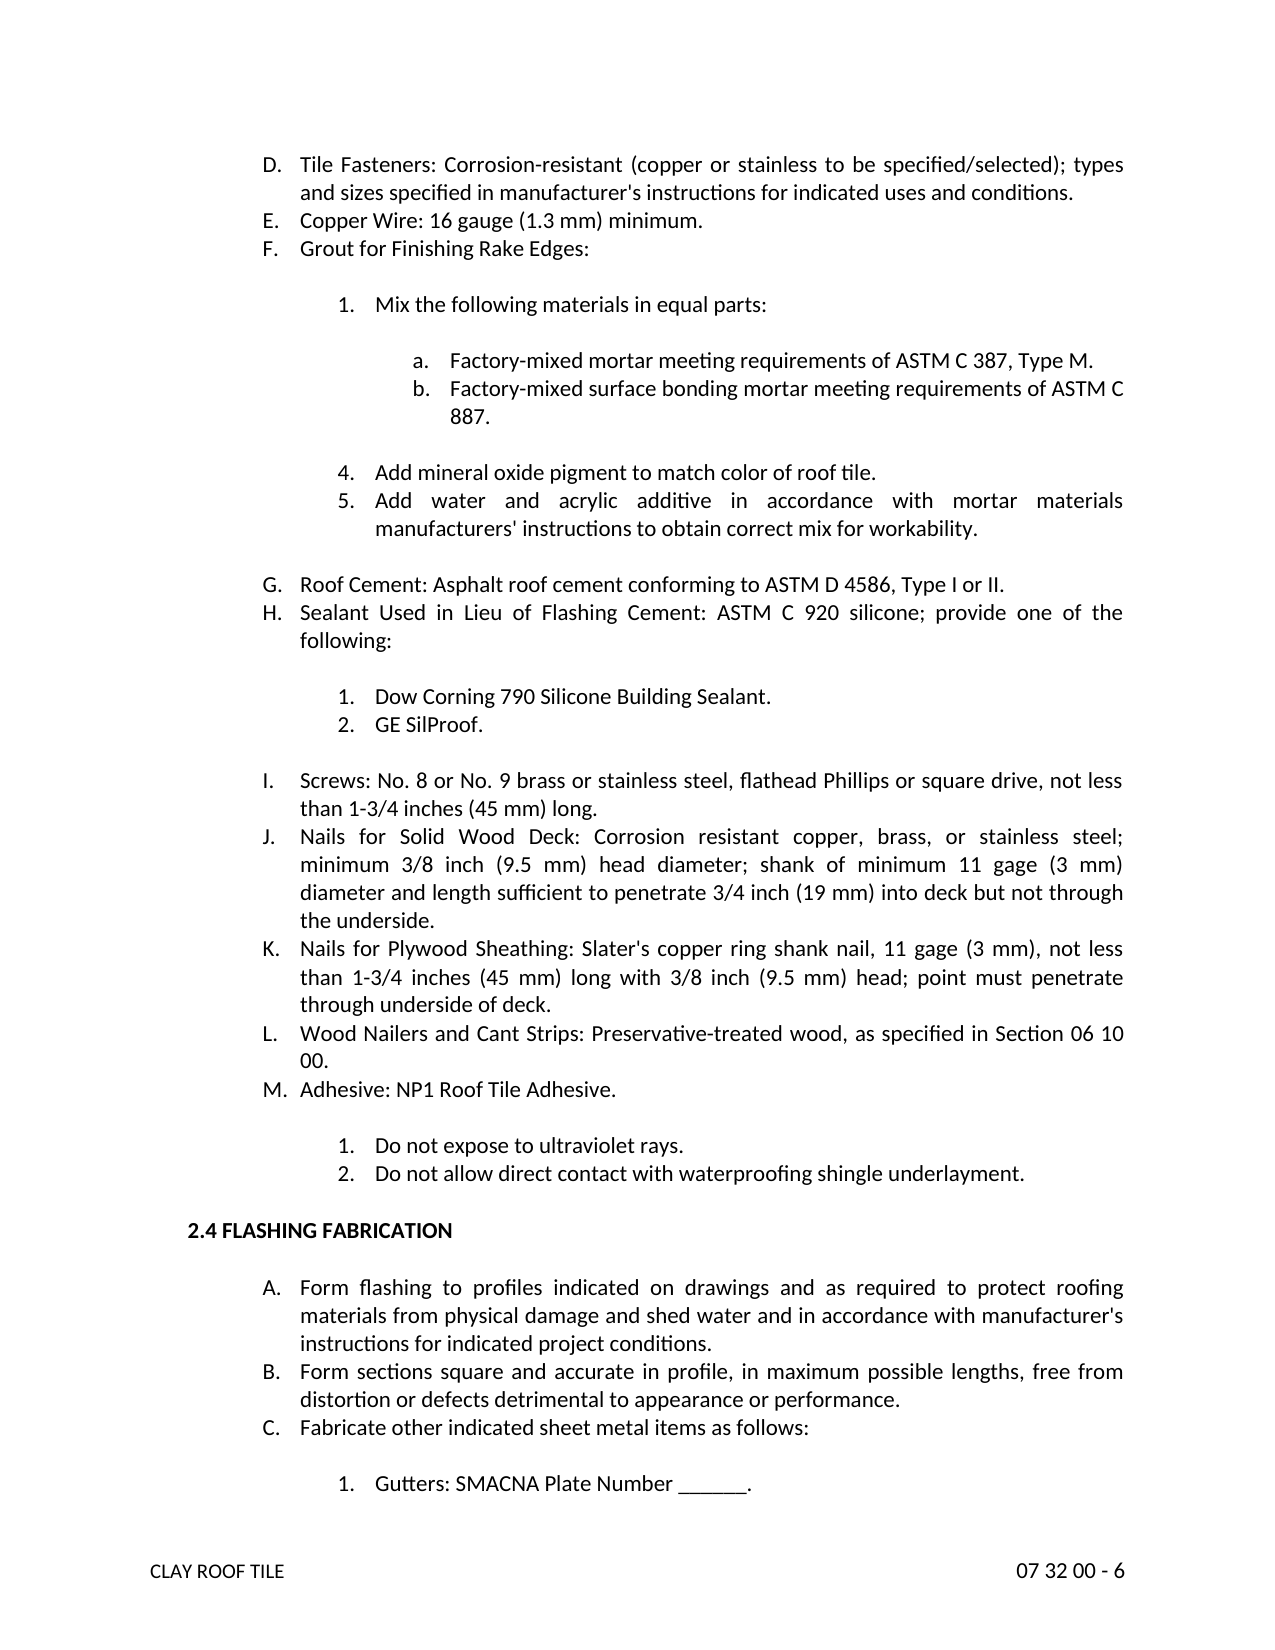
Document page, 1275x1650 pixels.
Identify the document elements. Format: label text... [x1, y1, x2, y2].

list Do not expose to ultraviolet rays. [337, 1131, 1125, 1159]
list Wood Nailers and Cant Strips: Preservative-treated wood, as specified in Section 06 10 00. [262, 1019, 1125, 1075]
list Sealant Used in Lieu of Flashing Cement: ASTM C 920 silicone; provide one of the following: [262, 598, 1125, 654]
list Dow Corning 790 Silicone Building Sealant. [337, 682, 1125, 710]
list Tile Fasteners: Corrosion-resistant (copper or stainless to be specified/selected); types and sizes specified in manufacturer's instructions for indicated uses and conditions. [262, 150, 1125, 206]
list GE SilProof. [337, 710, 1125, 738]
list Roof Cement: Asphalt roof cement conforming to ASTM D 4586, Type I or II. [262, 570, 1125, 598]
text 2.4 FLASHING FABRICATION [187, 1216, 1125, 1244]
list Factory-mixed mortar meeting requirements of ASTM C 387, Type M. [412, 346, 1125, 374]
list Form sections square and accurate in profile, in maximum possible lengths, free from distortion or defects detrimental to appearance or performance. [262, 1357, 1125, 1413]
list Grout for Finishing Rake Edges: [262, 234, 1125, 262]
list Do not allow direct contact with waterproofing shingle underlayment. [337, 1159, 1125, 1187]
list Nails for Plywood Sheathing: Slater's copper ring shank nail, 11 gage (3 mm), not less than 1-3/4 inches (45 mm) long with 3/8 inch (9.5 mm) head; point must penetrate through underside of deck. [262, 934, 1125, 1019]
list Adhesive: NP1 Roof Tile Adhesive. [262, 1075, 1125, 1103]
list Mix the following materials in equal parts: [337, 290, 1125, 318]
list Add water and acrylic additive in accordance with mortar materials manufacturers' instructions to obtain correct mix for workability. [337, 486, 1125, 542]
list Nails for Solid Wood Deck: Corrosion resistant copper, brass, or stainless steel; minimum 3/8 inch (9.5 mm) head diameter; shank of minimum 11 gage (3 mm) diameter and length sufficient to penetrate 3/4 inch (19 mm) into deck but not through the underside. [262, 822, 1125, 934]
list Gutters: SMACNA Plate Number ______. [337, 1469, 1125, 1497]
list Copper Wire: 16 gauge (1.3 mm) minimum. [262, 206, 1125, 234]
list Factory-mixed surface bonding mortar meeting requirements of ASTM C 887. [412, 374, 1125, 430]
list Add mineral oxide pigment to match color of roof tile. [337, 458, 1125, 486]
list Fabricate other indicated sheet metal items as follows: [262, 1413, 1125, 1441]
list Form flashing to profiles indicated on drawings and as required to protect roofing materials from physical damage and shed water and in accordance with manufacturer's instructions for indicated project conditions. [262, 1273, 1125, 1357]
list Screws: No. 8 or No. 9 brass or stainless steel, flathead Phillips or square drive, not less than 1-3/4 inches (45 mm) long. [262, 766, 1125, 822]
